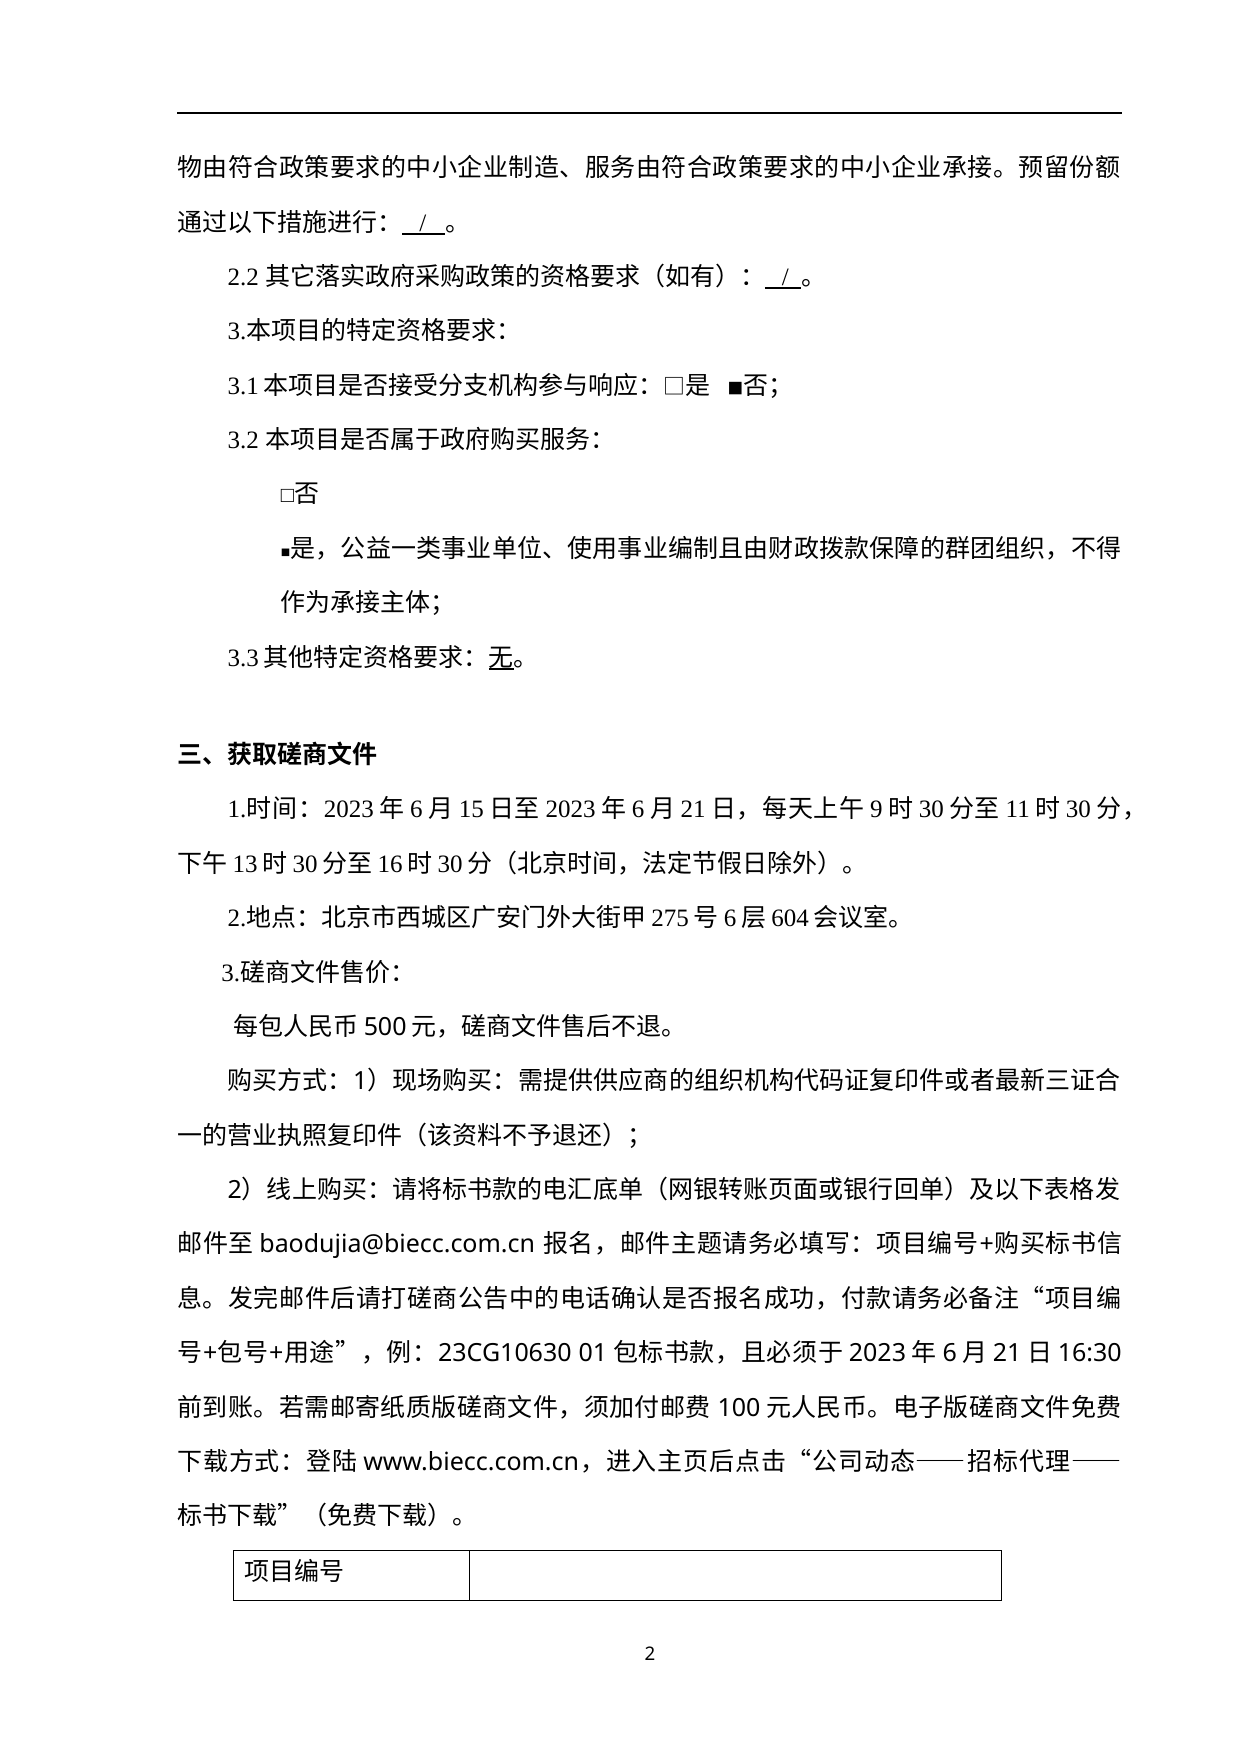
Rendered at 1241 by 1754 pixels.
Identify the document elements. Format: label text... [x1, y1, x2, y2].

text 1.时间：2023年6月15日至2023年6月21日，每天上午9时30分至11时30分，下午13时30分至16时30分（北京时间，法定节假日除外）。 [177, 789, 1122, 879]
text 每包人民币500元，磋商文件售后不退。 [177, 1006, 1143, 1043]
text 3.磋商文件售价： [221, 952, 1128, 988]
table_header 项目编号 [234, 1551, 469, 1600]
text 3.3其他特定资格要求：无。 [177, 637, 1122, 673]
text □否 [280, 474, 1122, 510]
text 3.1本项目是否接受分支机构参与响应：□是 ■否； [177, 365, 1122, 401]
text 3.本项目的特定资格要求： [177, 311, 1122, 347]
text 2）线上购买：请将标书款的电汇底单（网银转账页面或银行回单）及以下表格发邮件至baodujia@biecc.com.cn 报名，邮件主题请务必填写：项目编号+购买标书信息。发完邮件后请打磋商公告中的电话确认是否报名成功，付款请务必备注“项目编号+包号+用途”，例：23CG10630 01包标书款，且必须于2023年6月21日16:30前到账。若需邮寄纸质版磋商文件，须加付邮费100元人民币。电子版磋商文件免费下载方式：登陆www.biecc.com.cn，进入主页后点击“公司动态——招标代理——标书下载”（免费下载）。 [177, 1169, 1122, 1532]
text ■是，公益一类事业单位、使用事业编制且由财政拨款保障的群团组织，不得作为承接主体； [280, 528, 1122, 619]
text 2.地点：北京市西城区广安门外大街甲275号6层604会议室。 [177, 898, 1128, 934]
text 购买方式：1）现场购买：需提供供应商的组织机构代码证复印件或者最新三证合一的营业执照复印件（该资料不予退还）； [177, 1061, 1122, 1151]
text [177, 148, 1122, 238]
text 2.2 其它落实政府采购政策的资格要求（如有）： / 。 [177, 256, 1122, 293]
subtitle 三、获取磋商文件 [177, 734, 1122, 771]
table_header [470, 1551, 1001, 1600]
text 3.2 本项目是否属于政府购买服务： [177, 419, 1122, 456]
